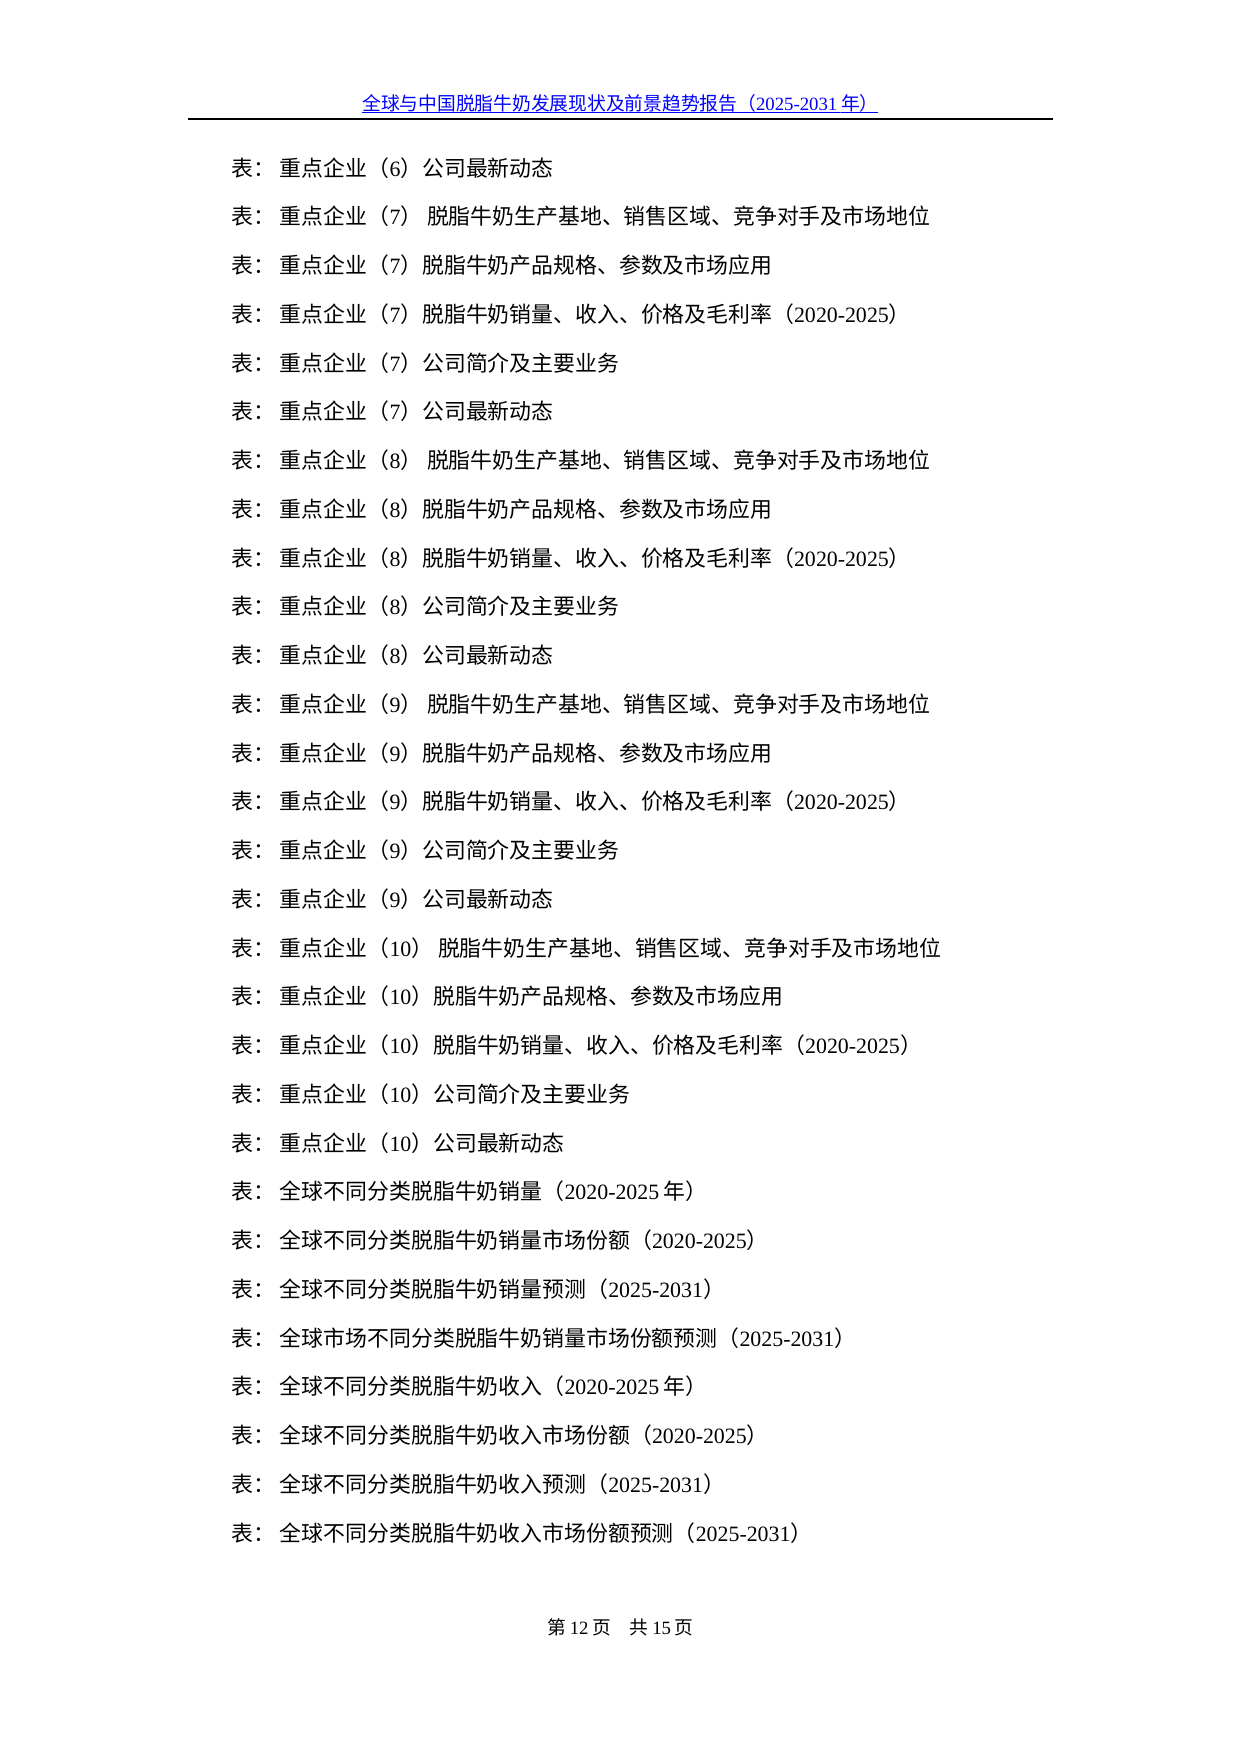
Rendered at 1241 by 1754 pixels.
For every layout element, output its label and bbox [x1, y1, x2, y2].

text [187, 150, 1053, 1548]
